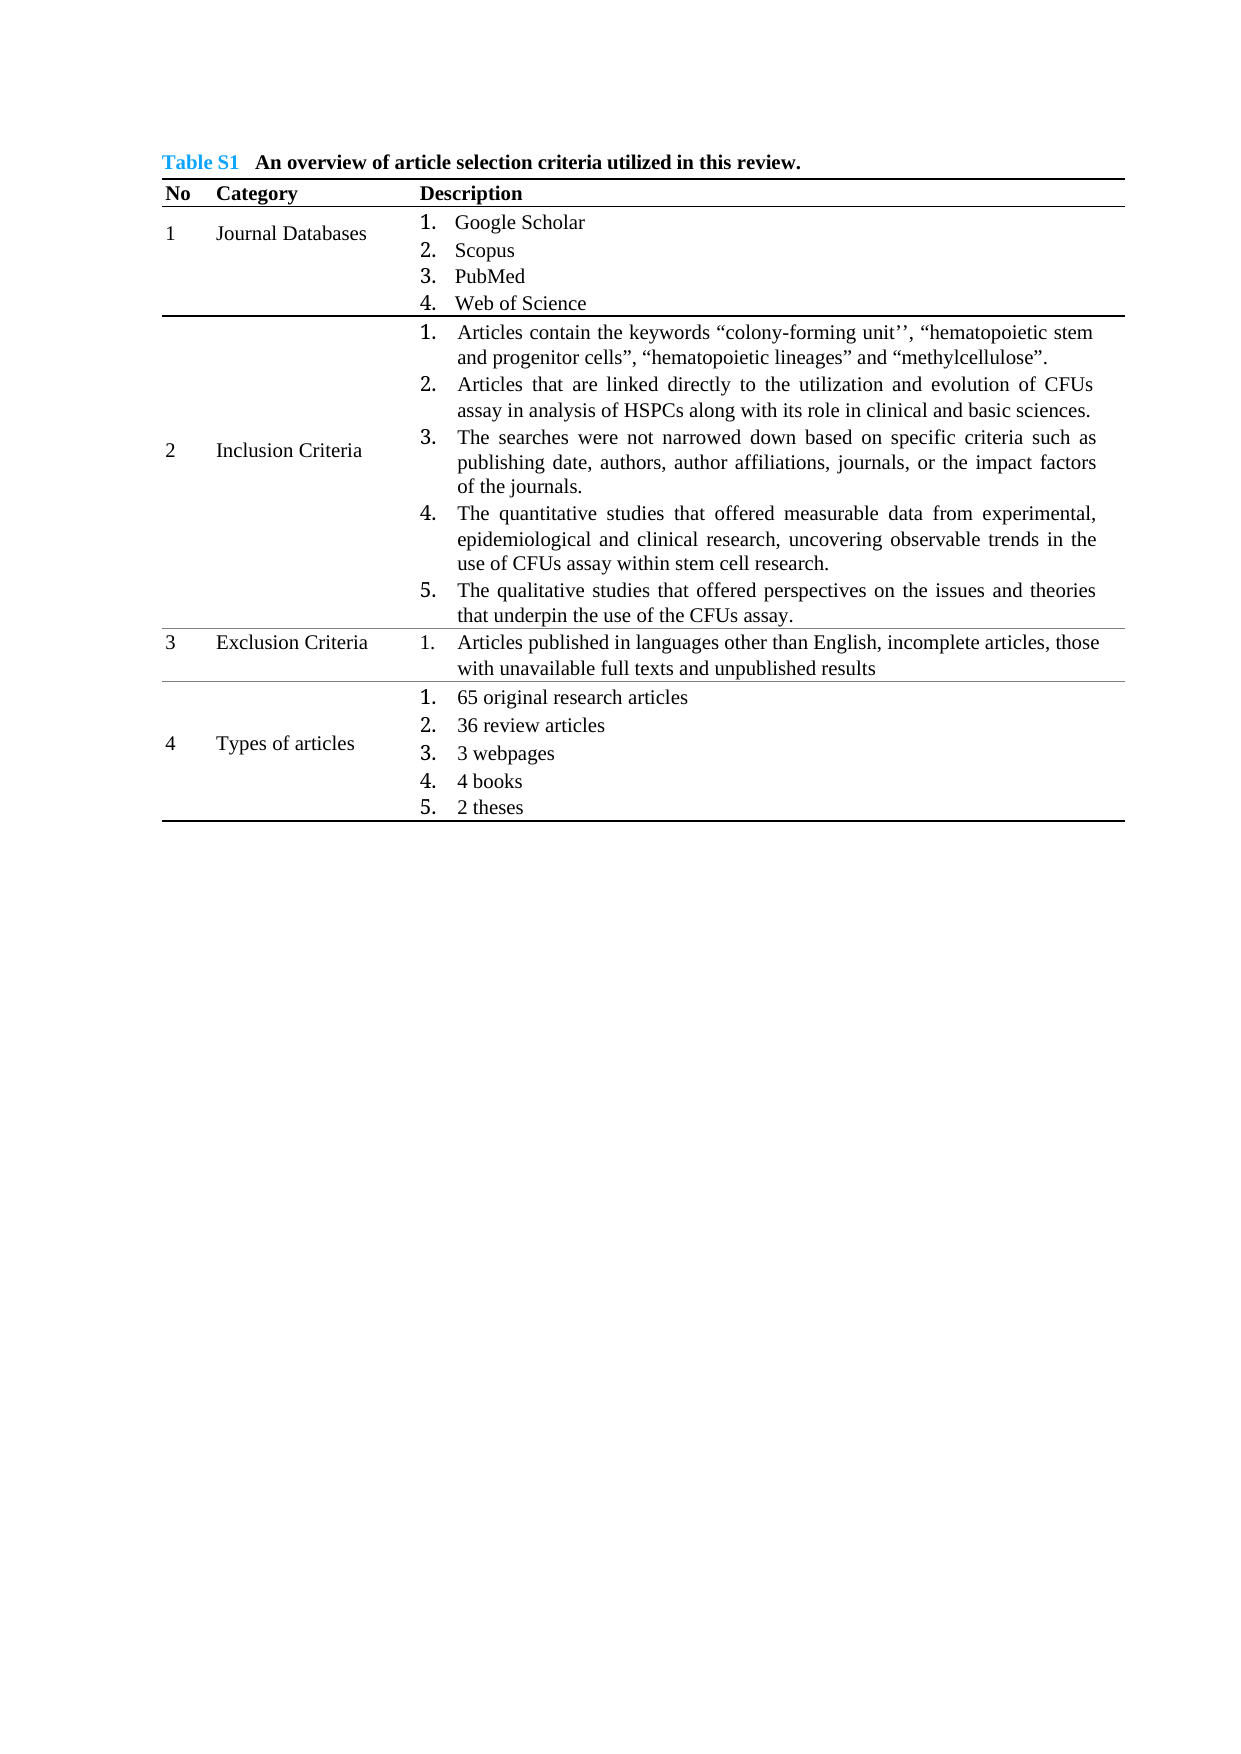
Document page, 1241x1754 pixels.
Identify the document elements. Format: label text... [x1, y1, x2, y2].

table_cell Google Scholar Scopus PubMed Web of Science [386, 207, 1124, 315]
table_cell Articles published in languages other than English, incomplete articles, those with unavailable full texts and unpublished results [386, 629, 1124, 681]
table_cell Inclusion Criteria [194, 317, 386, 627]
table_cell 3 [162, 629, 194, 681]
table_header Category [194, 180, 386, 206]
table_cell Exclusion Criteria [194, 629, 386, 681]
table_cell 4 [162, 682, 194, 820]
table_header Description [386, 180, 1124, 206]
text Table S1 An overview of article selection criteria utilized in this review. [150, 150, 1090, 174]
table_cell 1 [162, 207, 194, 315]
table_cell Types of articles [194, 682, 386, 820]
table_header No [162, 180, 194, 206]
table_cell Articles contain the keywords “colony-forming unit’’, “hematopoietic stem and progenitor cells”, “hematopoietic lineages” and “methylcellulose”. Articles that are linked directly to the utilization and evolution of CFUs assay in analysis of HSPCs along with its role in clinical and basic sciences. The searches were not narrowed down based on specific criteria such as publishing date, authors, author affiliations, journals, or the impact factors of the journals. The quantitative studies that offered measurable data from experimental, epidemiological and clinical research, uncovering observable trends in the use of CFUs assay within stem cell research. The qualitative studies that offered perspectives on the issues and theories that underpin the use of the CFUs assay. [386, 317, 1124, 627]
table_cell 65 original research articles 36 review articles 3 webpages 4 books 2 theses [386, 682, 1124, 820]
table_cell 2 [162, 317, 194, 627]
table_cell Journal Databases [194, 207, 386, 315]
